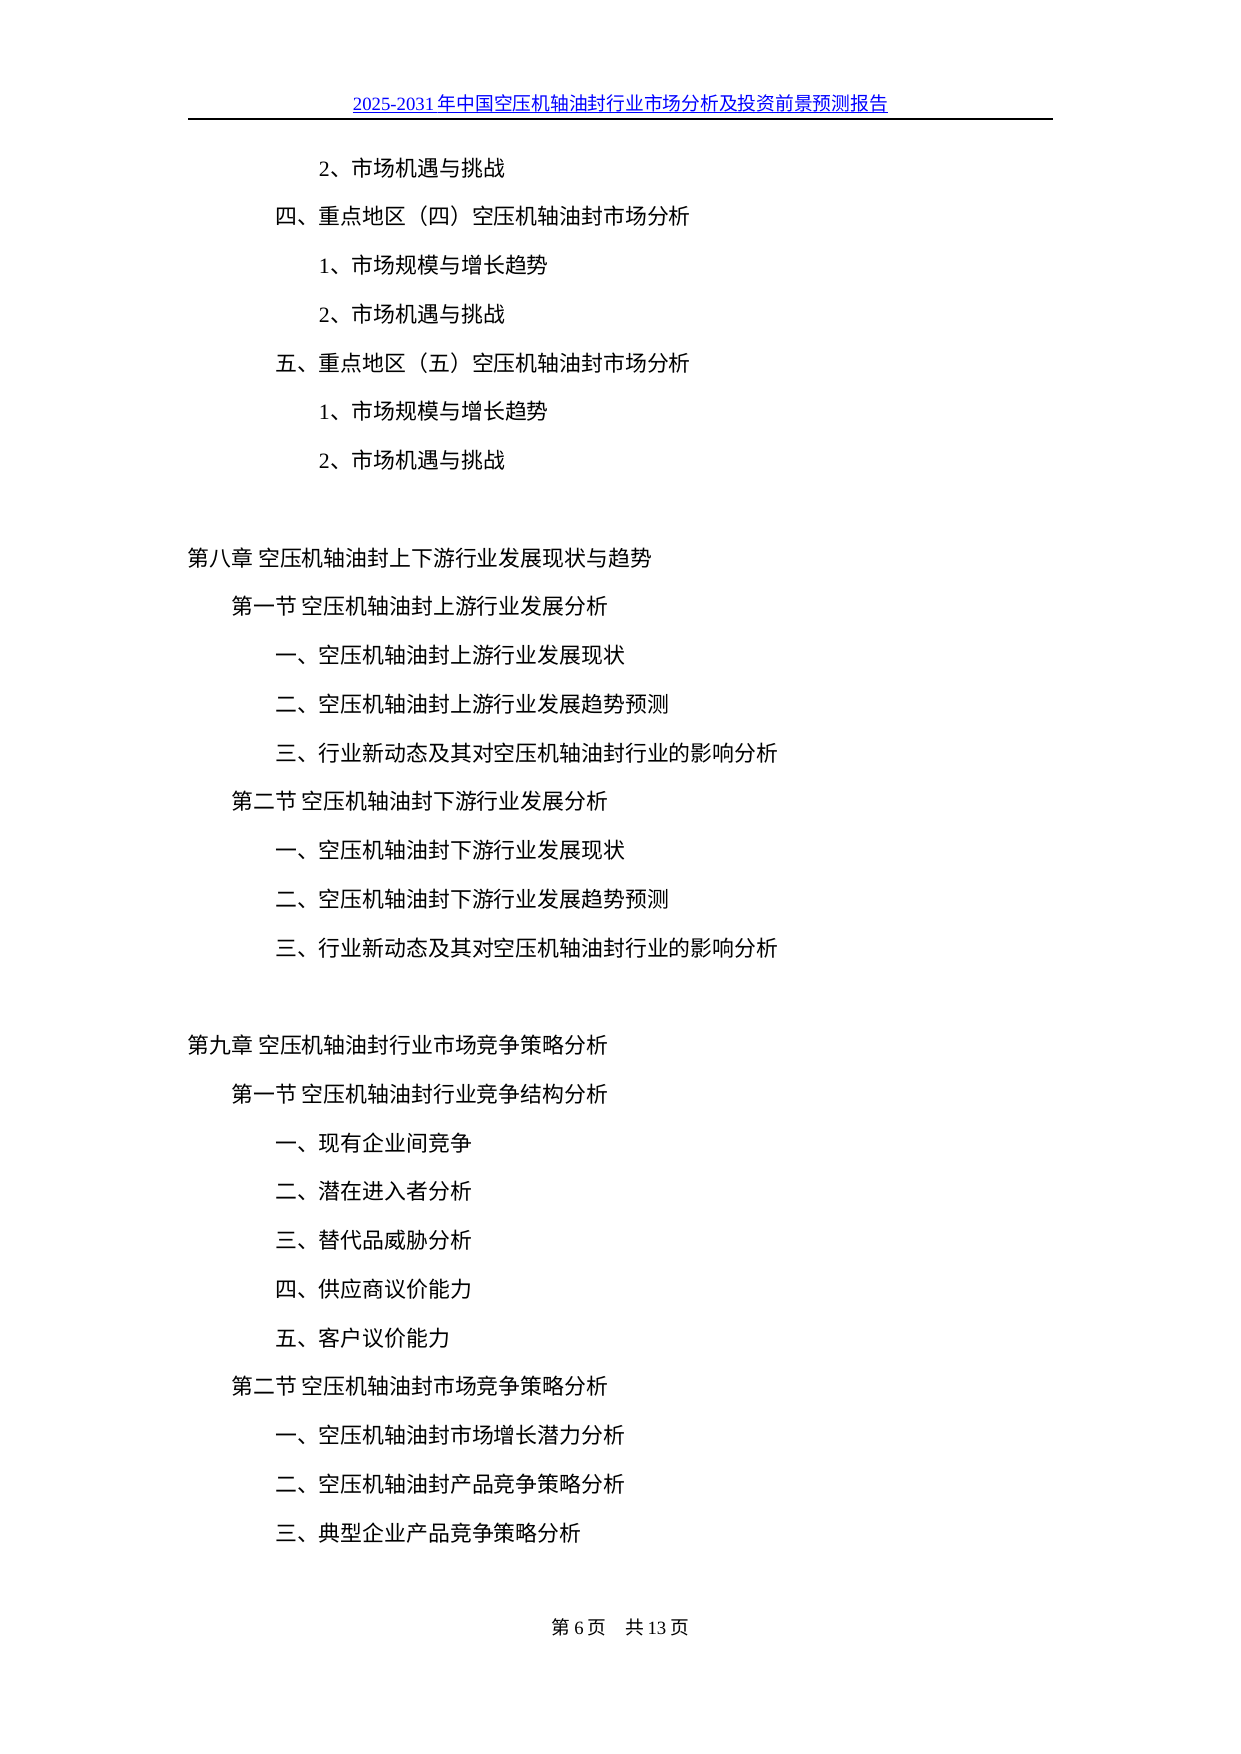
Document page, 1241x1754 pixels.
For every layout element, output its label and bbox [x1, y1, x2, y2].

text [187, 150, 1053, 1548]
